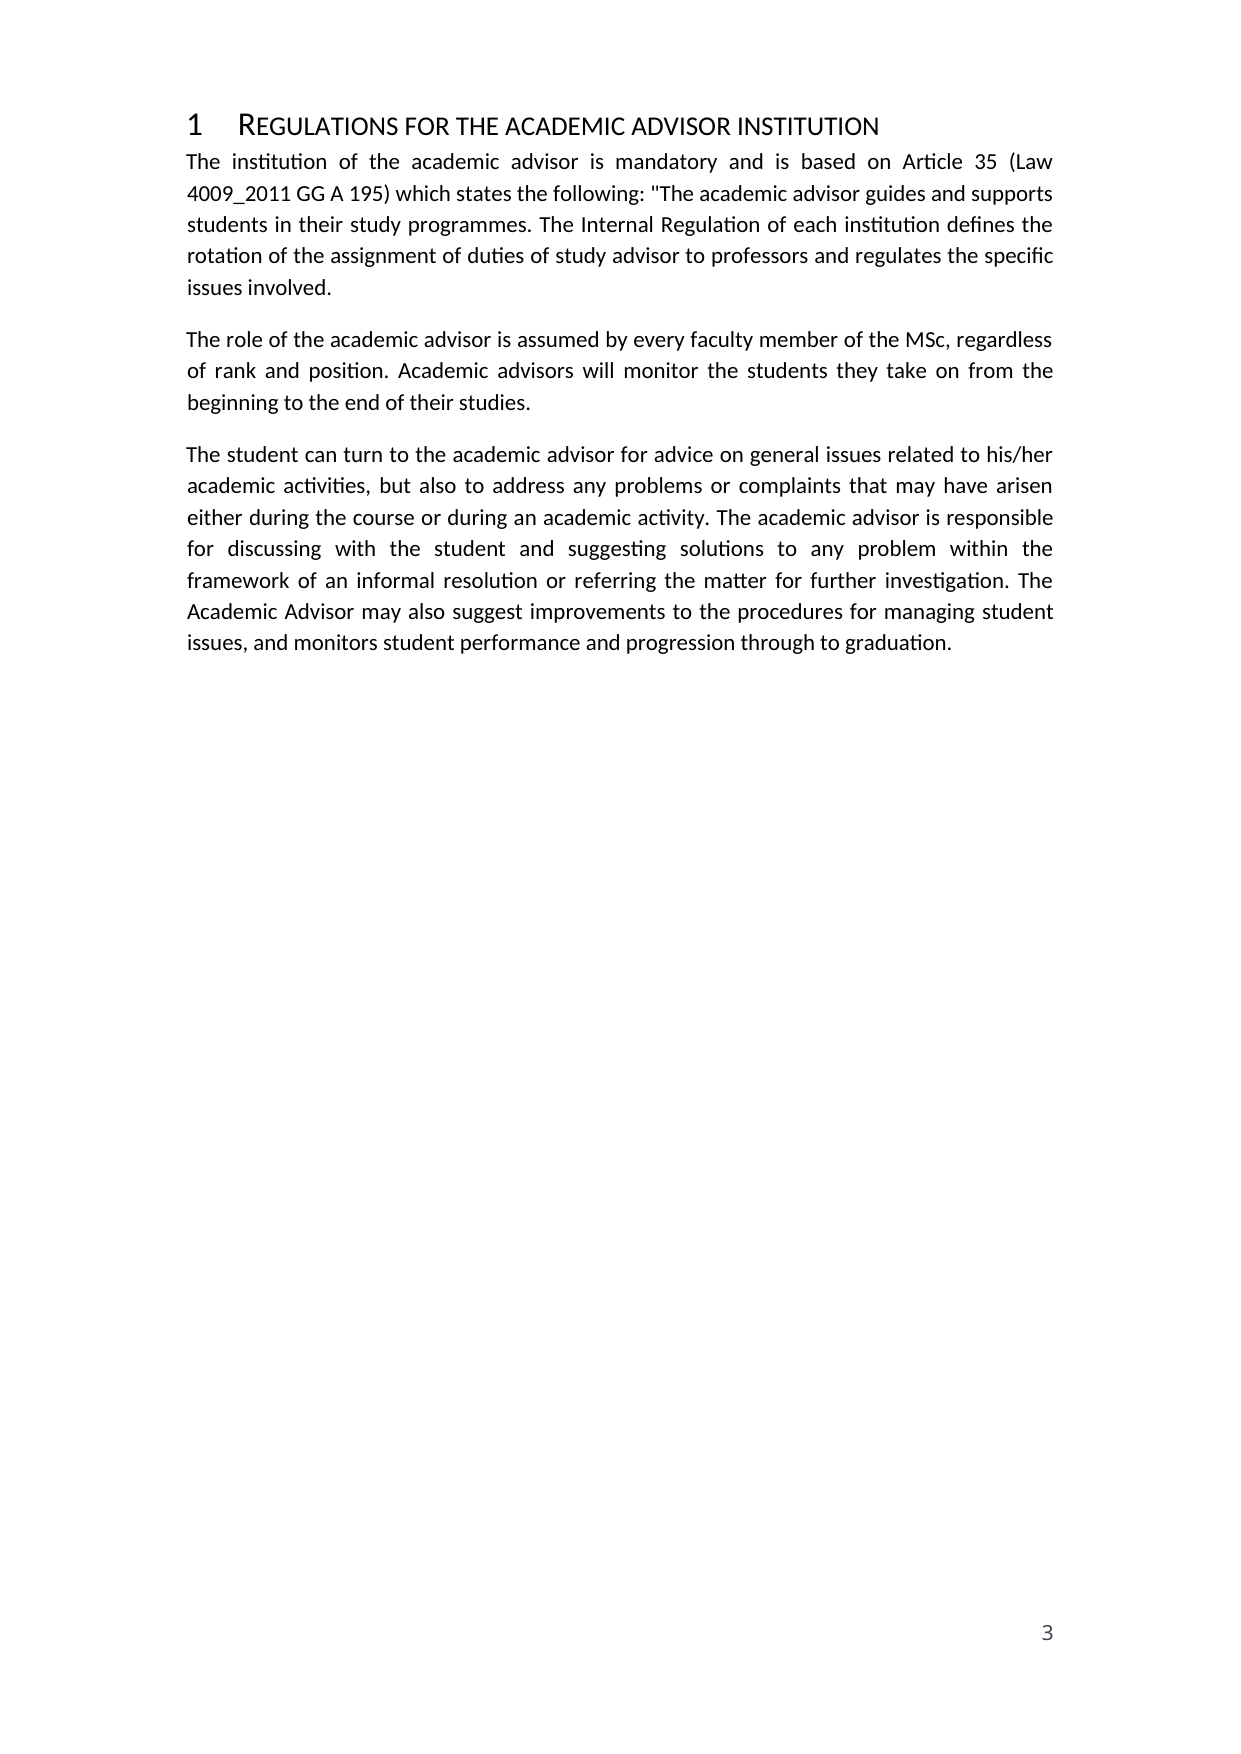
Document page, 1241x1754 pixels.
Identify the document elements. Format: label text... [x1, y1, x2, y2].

text The role of the academic advisor is assumed by every faculty member of the MSc, regardless of rank and position. Academic advisors will monitor the students they take on from the beginning to the end of their studies. [186, 325, 1055, 416]
text The institution of the academic advisor is mandatory and is based on Article 35 (Law 4009_2011 GG A 195) which states the following: "The academic advisor guides and supports students in their study programmes. The Internal Regulation of each institution defines the rotation of the assignment of duties of study advisor to professors and regulates the specific issues involved. [186, 147, 1055, 301]
text The student can turn to the academic advisor for advice on general issues related to his/her academic activities, but also to address any problems or complaints that may have arisen either during the course or during an academic activity. The academic advisor is responsible for discussing with the student and suggesting solutions to any problem within the framework of an informal resolution or referring the matter for further investigation. The Academic Advisor may also suggest improvements to the procedures for managing student issues, and monitors student performance and progression through to graduation. [186, 440, 1055, 656]
subtitle 1 REGULATIONS FOR THE ACADEMIC ADVISOR INSTITUTION [186, 103, 1054, 144]
